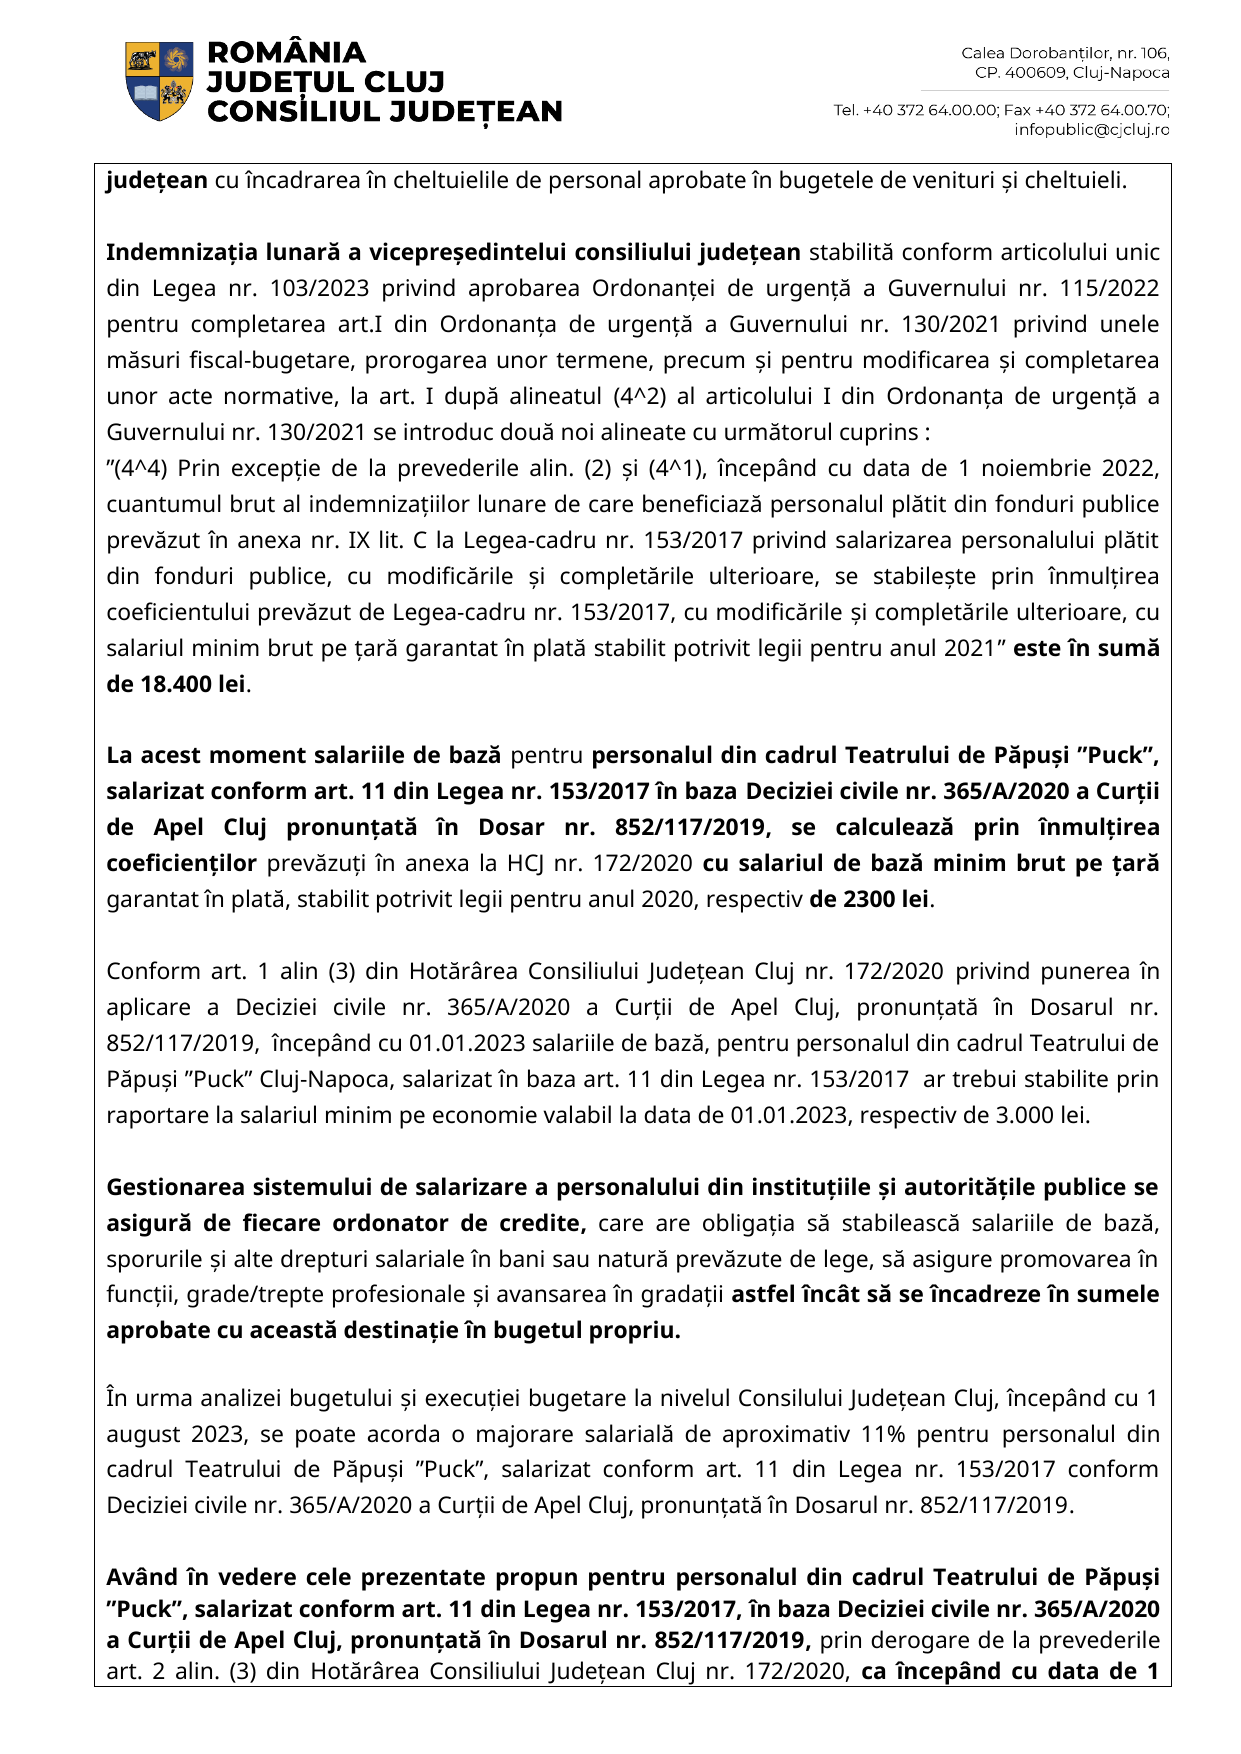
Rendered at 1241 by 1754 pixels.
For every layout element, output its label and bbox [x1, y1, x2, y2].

picture [125, 36, 562, 129]
table_cell [95, 164, 1171, 1686]
picture [833, 44, 1170, 139]
